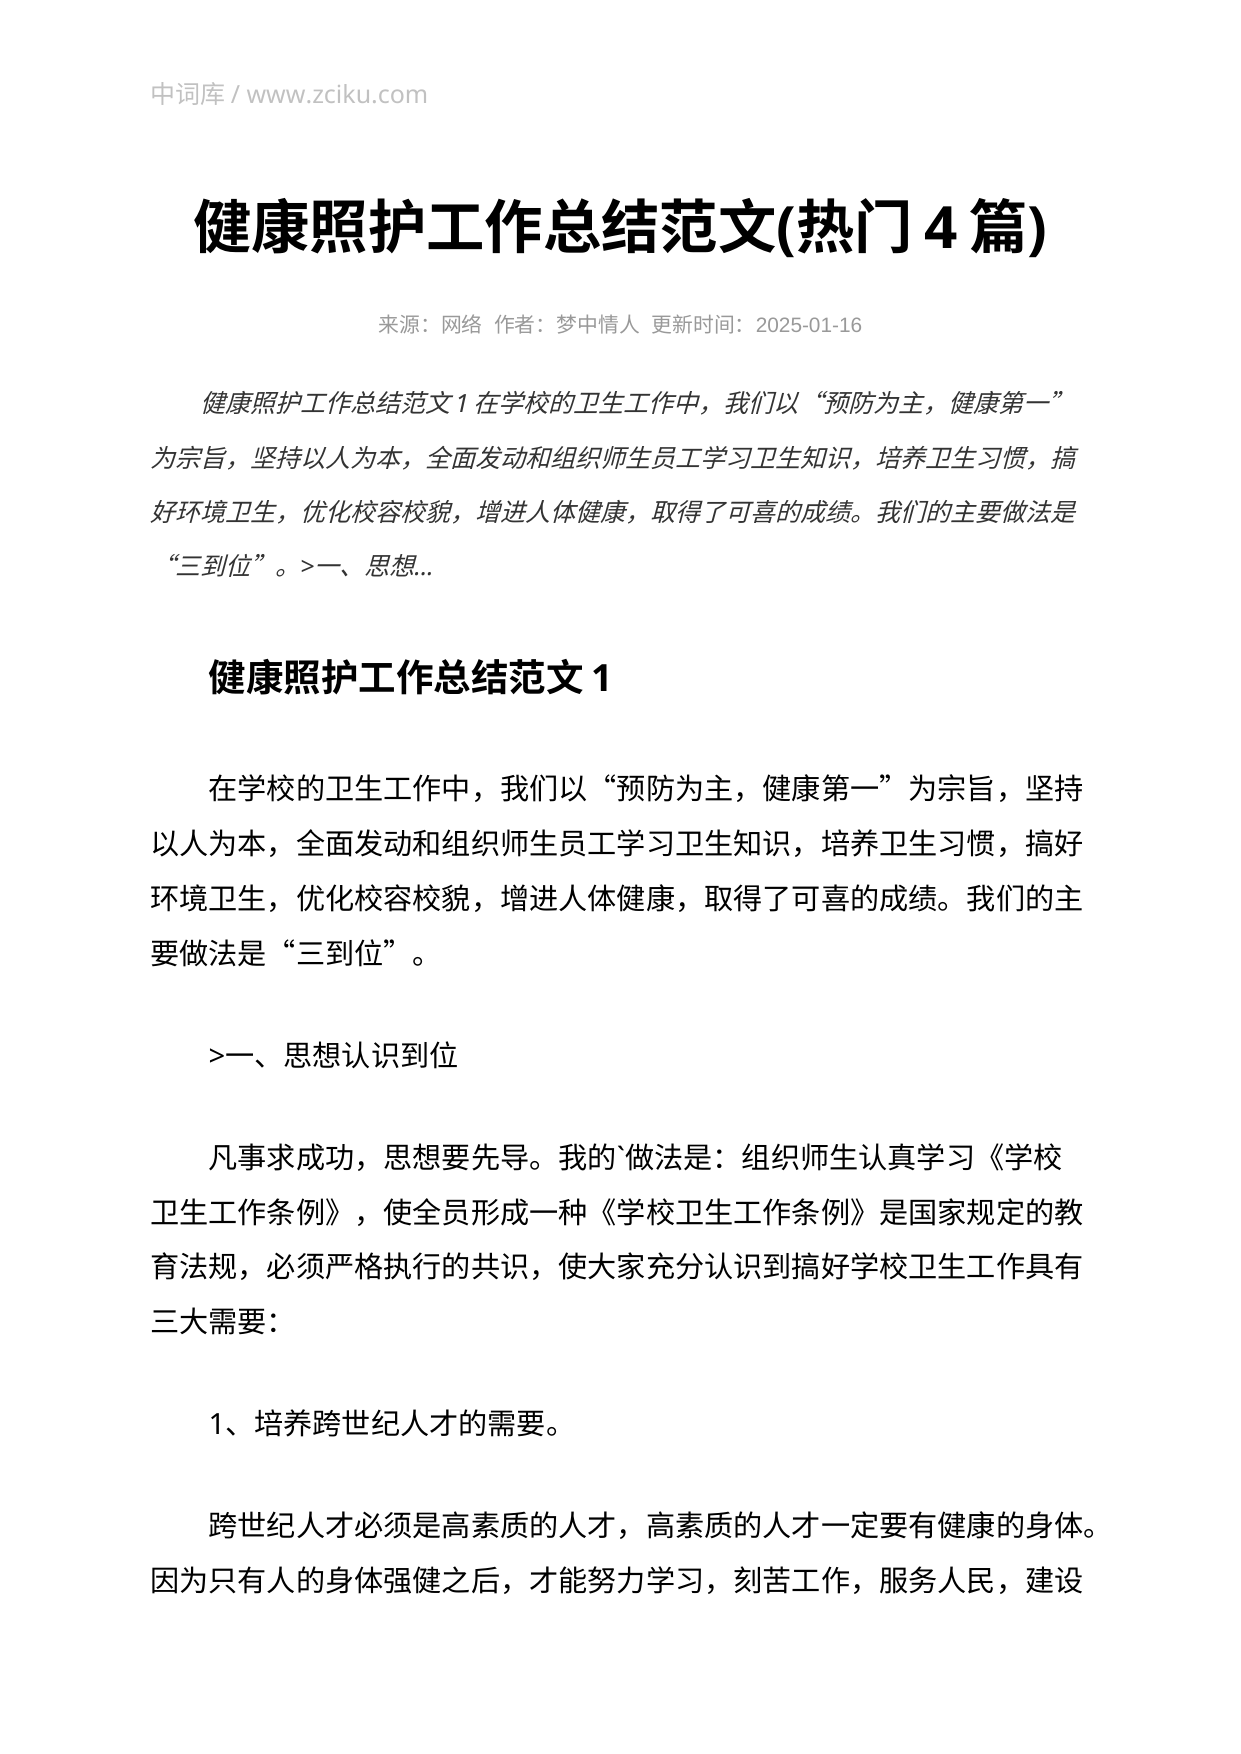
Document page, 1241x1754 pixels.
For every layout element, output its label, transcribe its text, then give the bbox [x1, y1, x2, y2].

text 在学校的卫生工作中，我们以“预防为主，健康第一”为宗旨，坚持以人为本，全面发动和组织师生员工学习卫生知识，培养卫生习惯，搞好环境卫生，优化校容校貌，增进人体健康，取得了可喜的成绩。我们的主要做法是“三到位”。 [150, 766, 1090, 973]
subtitle 健康照护工作总结范文(热门4篇) [150, 181, 1090, 266]
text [150, 1503, 1090, 1600]
text 健康照护工作总结范文1在学校的卫生工作中，我们以“预防为主，健康第一”为宗旨，坚持以人为本，全面发动和组织师生员工学习卫生知识，培养卫生习惯，搞好环境卫生，优化校容校貌，增进人体健康，取得了可喜的成绩。我们的主要做法是“三到位”。>一、思想... [150, 384, 1090, 583]
text 来源：网络 作者：梦中情人 更新时间：2025-01-16 [150, 313, 1090, 337]
text 凡事求成功，思想要先导。我的`做法是：组织师生认真学习《学校卫生工作条例》，使全员形成一种《学校卫生工作条例》是国家规定的教育法规，必须严格执行的共识，使大家充分认识到搞好学校卫生工作具有三大需要： [150, 1134, 1090, 1341]
text 健康照护工作总结范文1 [150, 648, 1090, 703]
text >一、思想认识到位 [150, 1032, 1090, 1074]
text 1、培养跨世纪人才的需要。 [150, 1401, 1090, 1443]
